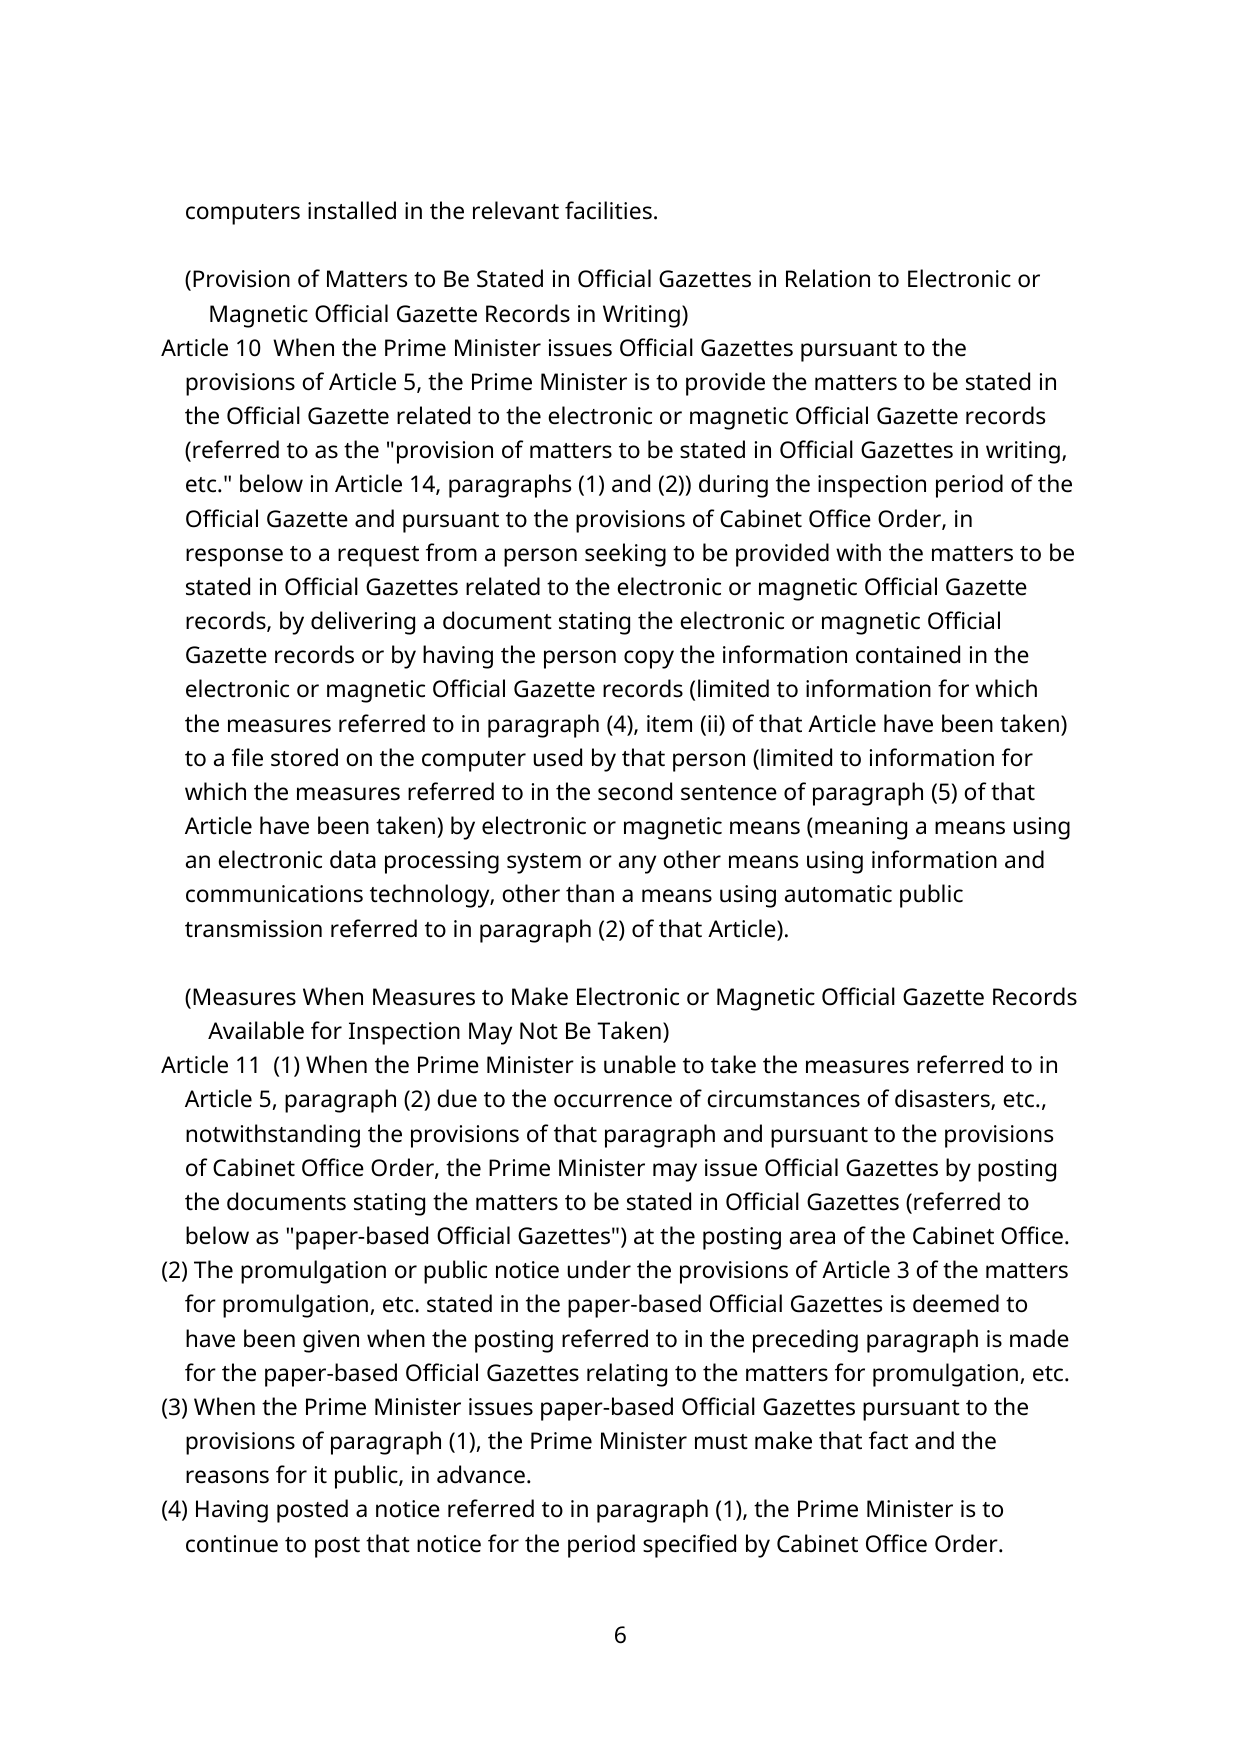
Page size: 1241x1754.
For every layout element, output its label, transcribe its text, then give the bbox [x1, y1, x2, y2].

text Article 10 When the Prime Minister issues Official Gazettes pursuant to the provisions of Article 5, the Prime Minister is to provide the matters to be stated in the Official Gazette related to the electronic or magnetic Official Gazette records (referred to as the "provision of matters to be stated in Official Gazettes in writing, etc." below in Article 14, paragraphs (1) and (2)) during the inspection period of the Official Gazette and pursuant to the provisions of Cabinet Office Order, in response to a request from a person seeking to be provided with the matters to be stated in Official Gazettes related to the electronic or magnetic Official Gazette records, by delivering a document stating the electronic or magnetic Official Gazette records or by having the person copy the information contained in the electronic or magnetic Official Gazette records (limited to information for which the measures referred to in paragraph (4), item (ii) of that Article have been taken) to a file stored on the computer used by that person (limited to information for which the measures referred to in the second sentence of paragraph (5) of that Article have been taken) by electronic or magnetic means (meaning a means using an electronic data processing system or any other means using information and communications technology, other than a means using automatic public transmission referred to in paragraph (2) of that Article). [161, 330, 1079, 945]
text (Provision of Matters to Be Stated in Official Gazettes in Relation to Electronic or Magnetic Official Gazette Records in Writing) [184, 262, 1079, 330]
text (Measures When Measures to Make Electronic or Magnetic Official Gazette Records Available for Inspection May Not Be Taken) [184, 979, 1079, 1048]
text (2) The promulgation or public notice under the provisions of Article 3 of the matters for promulgation, etc. stated in the paper-based Official Gazettes is deemed to have been given when the posting referred to in the preceding paragraph is made for the paper-based Official Gazettes relating to the matters for promulgation, etc. [161, 1253, 1079, 1389]
text (4) Having posted a notice referred to in paragraph (1), the Prime Minister is to continue to post that notice for the period specified by Cabinet Office Order. [161, 1492, 1079, 1560]
text (3) When the Prime Minister issues paper-based Official Gazettes pursuant to the provisions of paragraph (1), the Prime Minister must make that fact and the reasons for it public, in advance. [161, 1389, 1079, 1492]
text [161, 194, 1079, 228]
text Article 11 (1) When the Prime Minister is unable to take the measures referred to in Article 5, paragraph (2) due to the occurrence of circumstances of disasters, etc., notwithstanding the provisions of that paragraph and pursuant to the provisions of Cabinet Office Order, the Prime Minister may issue Official Gazettes by posting the documents stating the matters to be stated in Official Gazettes (referred to below as "paper-based Official Gazettes") at the posting area of the Cabinet Office. [161, 1048, 1079, 1253]
